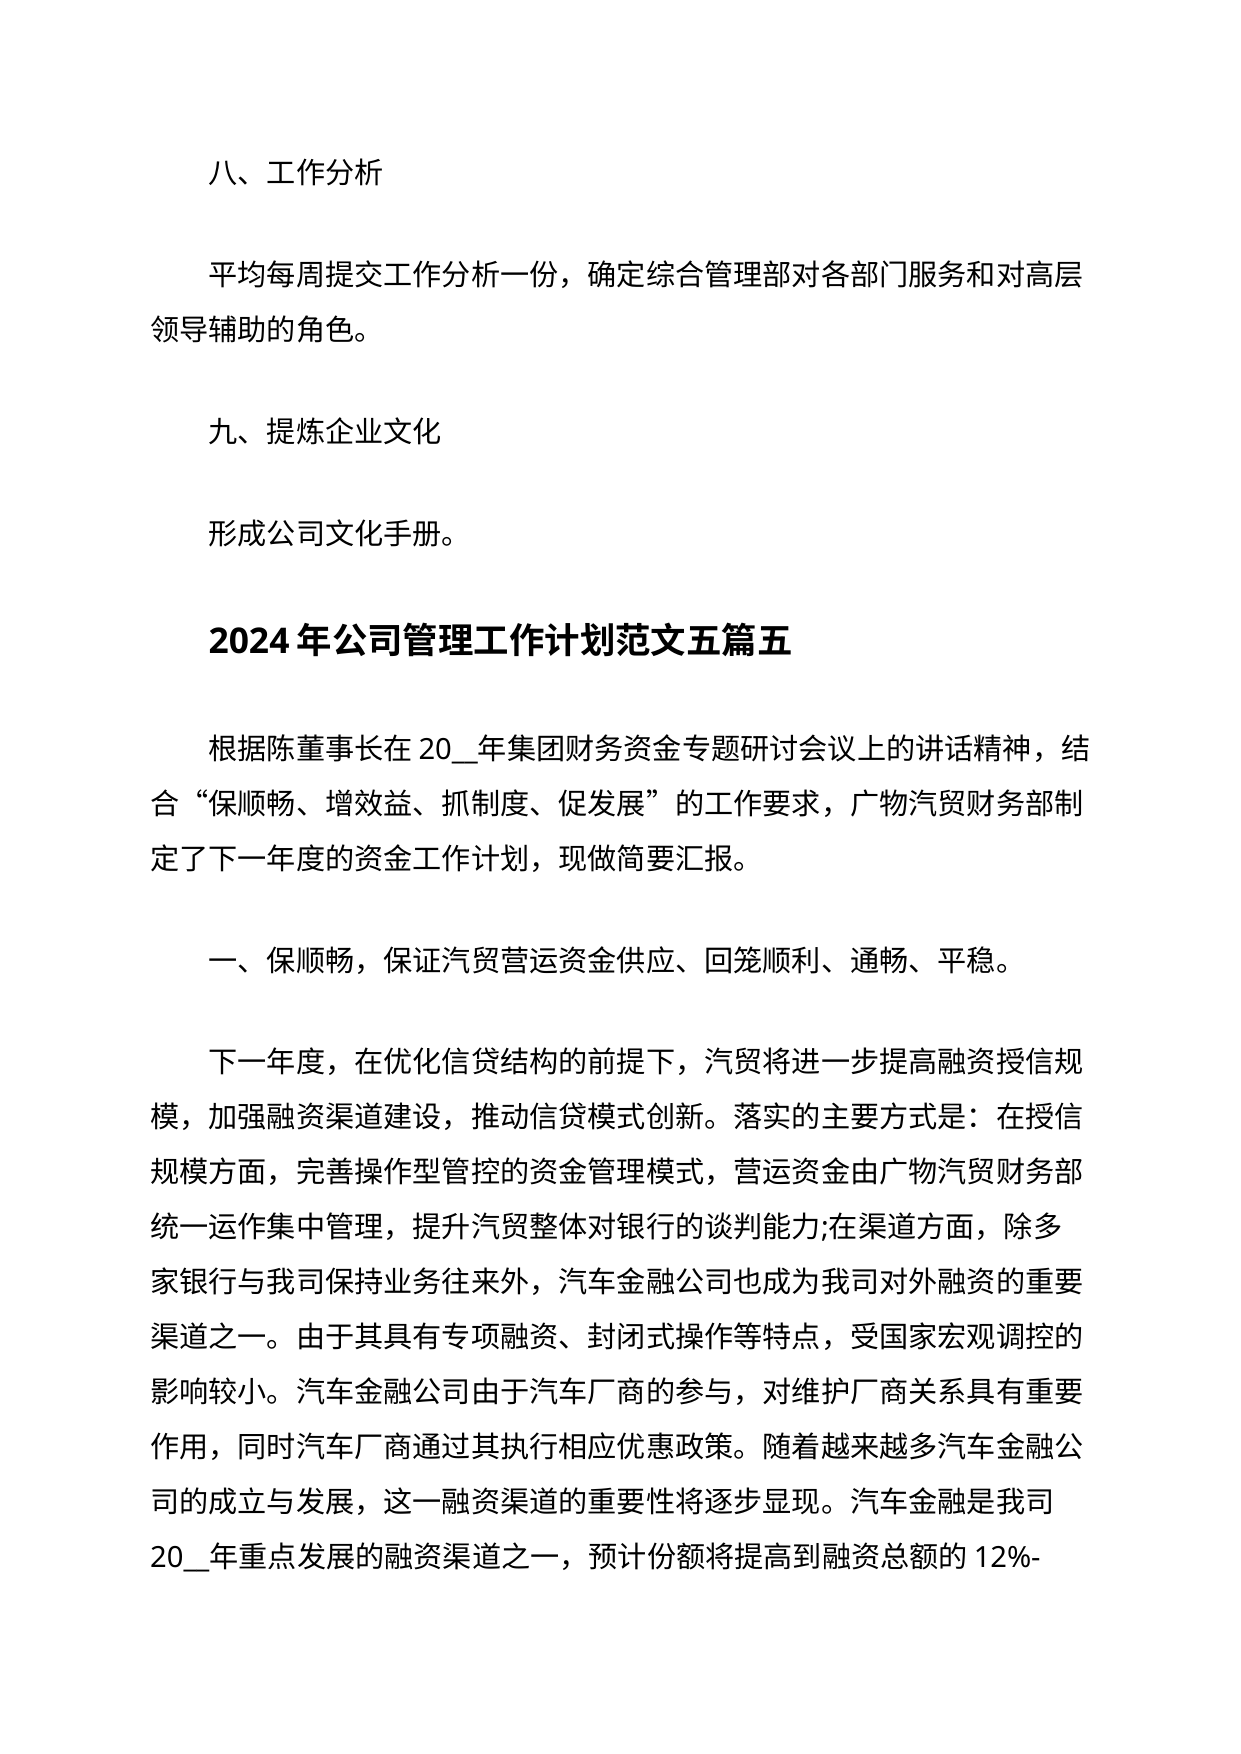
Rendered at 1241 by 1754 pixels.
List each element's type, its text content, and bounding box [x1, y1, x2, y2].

text 形成公司文化手册。 [150, 510, 1090, 552]
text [150, 1039, 1090, 1576]
text 一、保顺畅，保证汽贸营运资金供应、回笼顺利、通畅、平稳。 [150, 937, 1090, 979]
text 九、提炼企业文化 [150, 408, 1090, 451]
text 根据陈董事长在20__年集团财务资金专题研讨会议上的讲话精神，结合“保顺畅、增效益、抓制度、促发展”的工作要求，广物汽贸财务部制定了下一年度的资金工作计划，现做简要汇报。 [150, 726, 1090, 878]
text 平均每周提交工作分析一份，确定综合管理部对各部门服务和对高层领导辅助的角色。 [150, 252, 1090, 349]
text 八、工作分析 [150, 150, 1090, 192]
text 2024年公司管理工作计划范文五篇五 [150, 612, 1090, 663]
